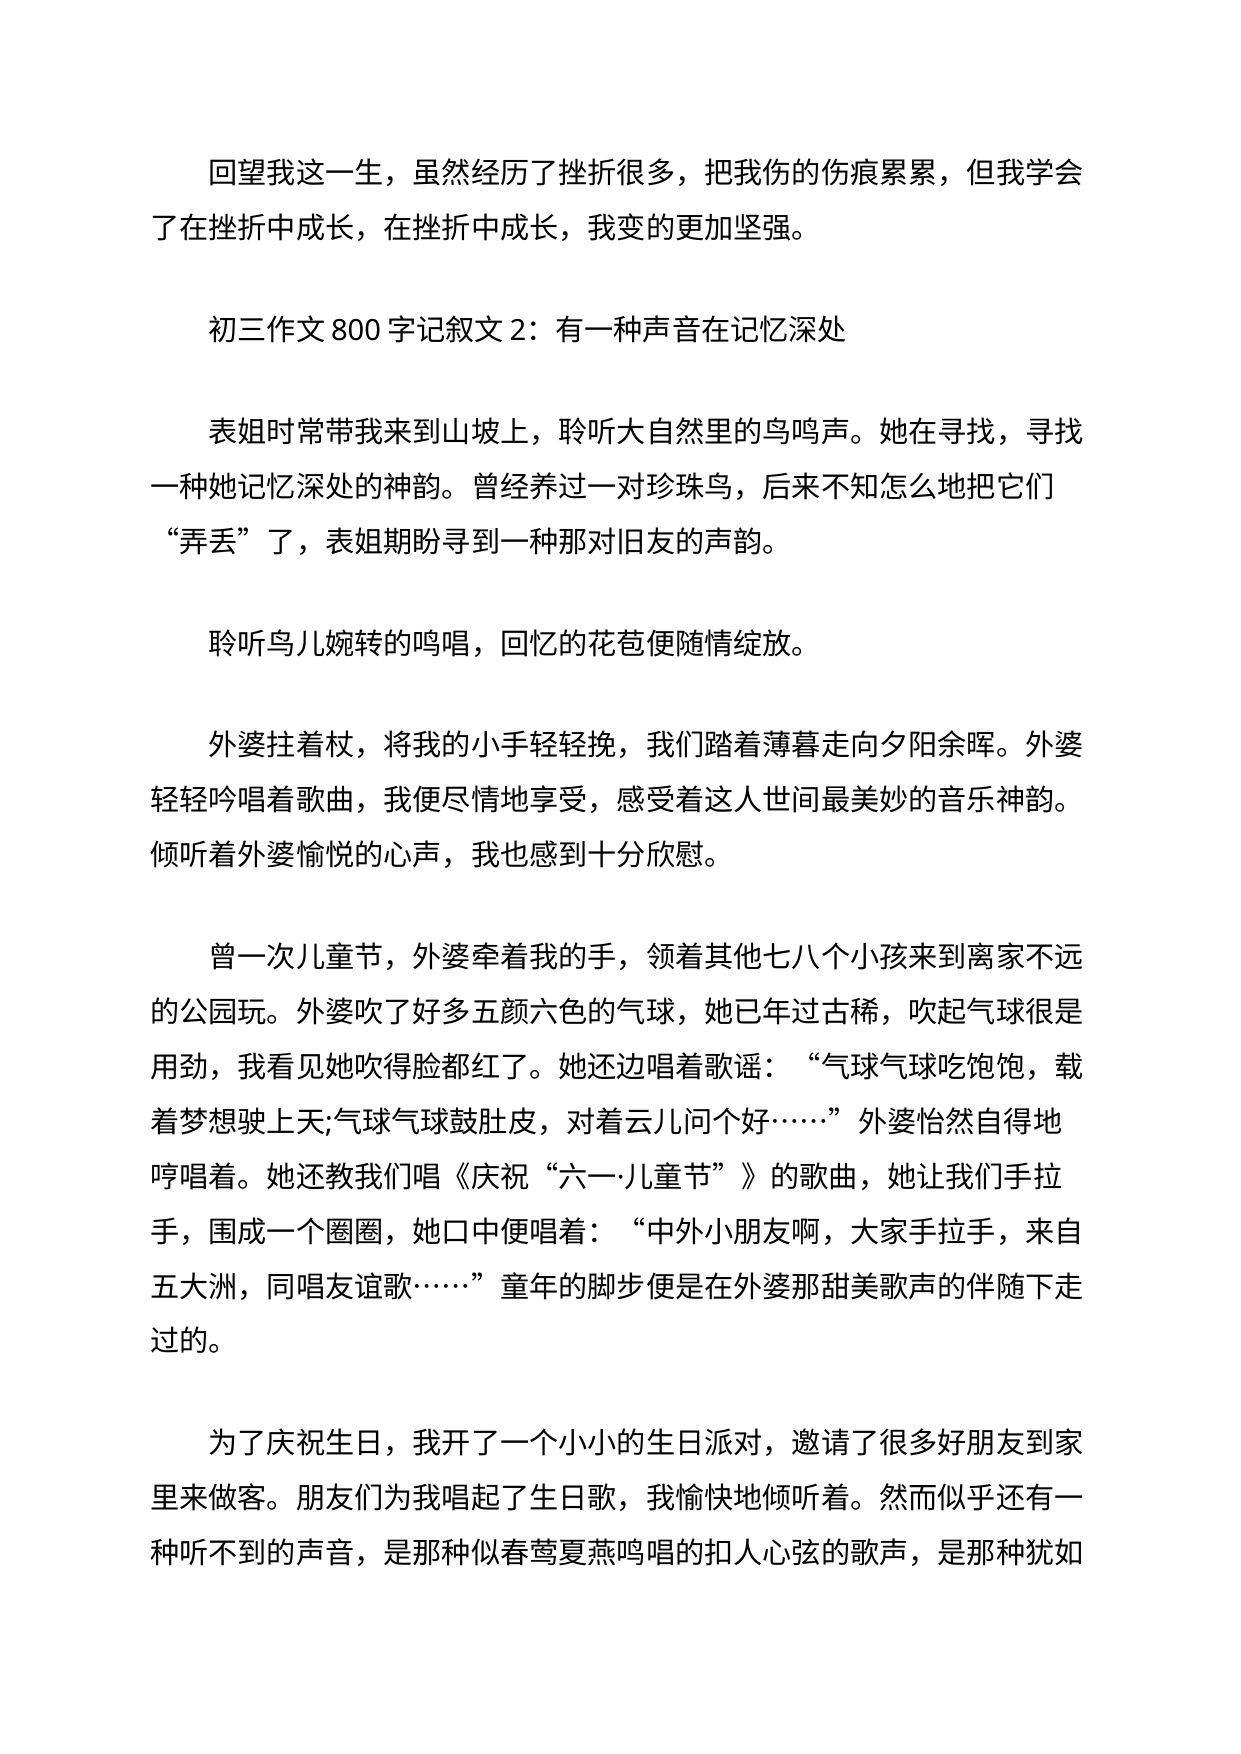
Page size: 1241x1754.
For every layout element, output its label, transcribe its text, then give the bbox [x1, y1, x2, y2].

text 聆听鸟儿婉转的鸣唱，回忆的花苞便随情绽放。 [150, 620, 1090, 662]
text 回望我这一生，虽然经历了挫折很多，把我伤的伤痕累累，但我学会了在挫折中成长，在挫折中成长，我变的更加坚强。 [150, 150, 1090, 247]
text 初三作文800字记叙文2：有一种声音在记忆深处 [150, 307, 1090, 349]
text 表姐时常带我来到山坡上，聆听大自然里的鸟鸣声。她在寻找，寻找一种她记忆深处的神韵。曾经养过一对珍珠鸟，后来不知怎么地把它们“弄丢”了，表姐期盼寻到一种那对旧友的声韵。 [150, 409, 1090, 561]
text 曾一次儿童节，外婆牵着我的手，领着其他七八个小孩来到离家不远的公园玩。外婆吹了好多五颜六色的气球，她已年过古稀，吹起气球很是用劲，我看见她吹得脸都红了。她还边唱着歌谣：“气球气球吃饱饱，载着梦想驶上天;气球气球鼓肚皮，对着云儿问个好……”外婆怡然自得地哼唱着。她还教我们唱《庆祝“六一·儿童节”》的歌曲，她让我们手拉手，围成一个圈圈，她口中便唱着：“中外小朋友啊，大家手拉手，来自五大洲，同唱友谊歌……”童年的脚步便是在外婆那甜美歌声的伴随下走过的。 [150, 933, 1090, 1360]
text 外婆拄着杖，将我的小手轻轻挽，我们踏着薄暮走向夕阳余晖。外婆轻轻吟唱着歌曲，我便尽情地享受，感受着这人世间最美妙的音乐神韵。倾听着外婆愉悦的心声，我也感到十分欣慰。 [150, 722, 1090, 874]
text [150, 1420, 1090, 1572]
